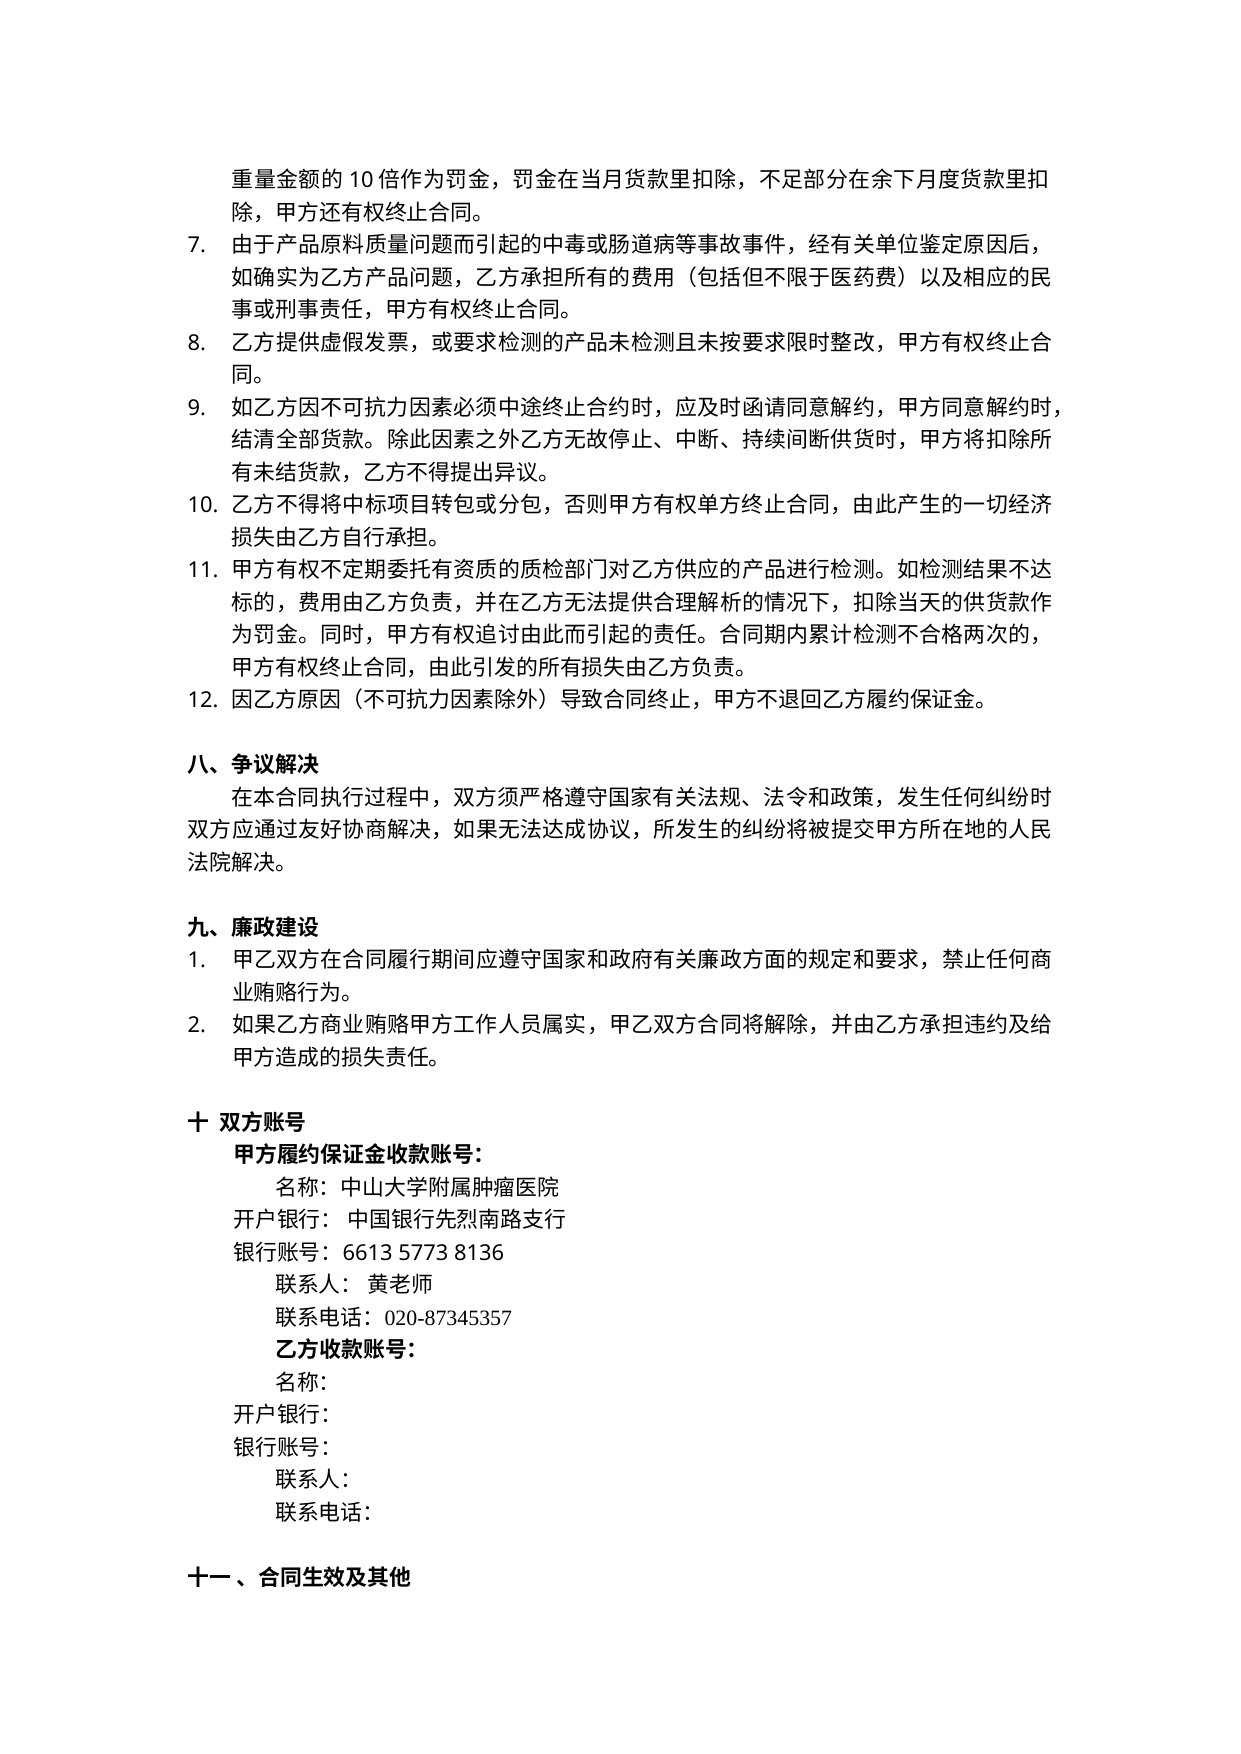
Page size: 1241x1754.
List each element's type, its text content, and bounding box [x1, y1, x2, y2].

list 乙方提供虚假发票，或要求检测的产品未检测且未按要求限时整改，甲方有权终止合同。 [187, 324, 1053, 389]
text 开户银行： 中国银行先烈南路支行 [187, 1202, 1053, 1234]
text 在本合同执行过程中，双方须严格遵守国家有关法规、法令和政策，发生任何纠纷时双方应通过友好协商解决，如果无法达成协议，所发生的纠纷将被提交甲方所在地的人民法院解决。 [187, 779, 1053, 877]
text 联系电话：020-87345357 [187, 1299, 1053, 1332]
text 八、争议解决 [187, 747, 1053, 779]
text 十 双方账号 [187, 1104, 1053, 1137]
list 如果乙方商业贿赂甲方工作人员属实，甲乙双方合同将解除，并由乙方承担违约及给甲方造成的损失责任。 [187, 1007, 1053, 1072]
text 甲方履约保证金收款账号： [187, 1137, 1053, 1169]
list 如乙方因不可抗力因素必须中途终止合约时，应及时函请同意解约，甲方同意解约时，结清全部货款。除此因素之外乙方无故停止、中断、持续间断供货时，甲方将扣除所有未结货款，乙方不得提出异议。 [187, 389, 1053, 487]
text 联系人： [187, 1462, 1053, 1494]
text 联系人： 黄老师 [187, 1267, 1053, 1299]
text 乙方收款账号： [187, 1332, 1053, 1364]
text 十一 、合同生效及其他 [187, 1559, 1053, 1592]
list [187, 162, 1053, 227]
text 银行账号：6613 5773 8136 [187, 1234, 1053, 1267]
text 名称： [187, 1364, 1053, 1397]
list 甲乙双方在合同履行期间应遵守国家和政府有关廉政方面的规定和要求，禁止任何商业贿赂行为。 [187, 942, 1053, 1007]
list 由于产品原料质量问题而引起的中毒或肠道病等事故事件，经有关单位鉴定原因后，如确实为乙方产品问题，乙方承担所有的费用（包括但不限于医药费）以及相应的民事或刑事责任，甲方有权终止合同。 [187, 227, 1053, 324]
text 开户银行： [187, 1397, 1053, 1429]
text 银行账号： [187, 1429, 1053, 1462]
list 因乙方原因（不可抗力因素除外）导致合同终止，甲方不退回乙方履约保证金。 [187, 682, 1053, 714]
text 名称：中山大学附属肿瘤医院 [187, 1169, 1053, 1202]
text 九、廉政建设 [187, 909, 1053, 942]
list 甲方有权不定期委托有资质的质检部门对乙方供应的产品进行检测。如检测结果不达标的，费用由乙方负责，并在乙方无法提供合理解析的情况下，扣除当天的供货款作为罚金。同时，甲方有权追讨由此而引起的责任。合同期内累计检测不合格两次的，甲方有权终止合同，由此引发的所有损失由乙方负责。 [187, 552, 1053, 682]
list 乙方不得将中标项目转包或分包，否则甲方有权单方终止合同，由此产生的一切经济损失由乙方自行承担。 [187, 487, 1053, 552]
text 联系电话： [187, 1494, 1053, 1527]
